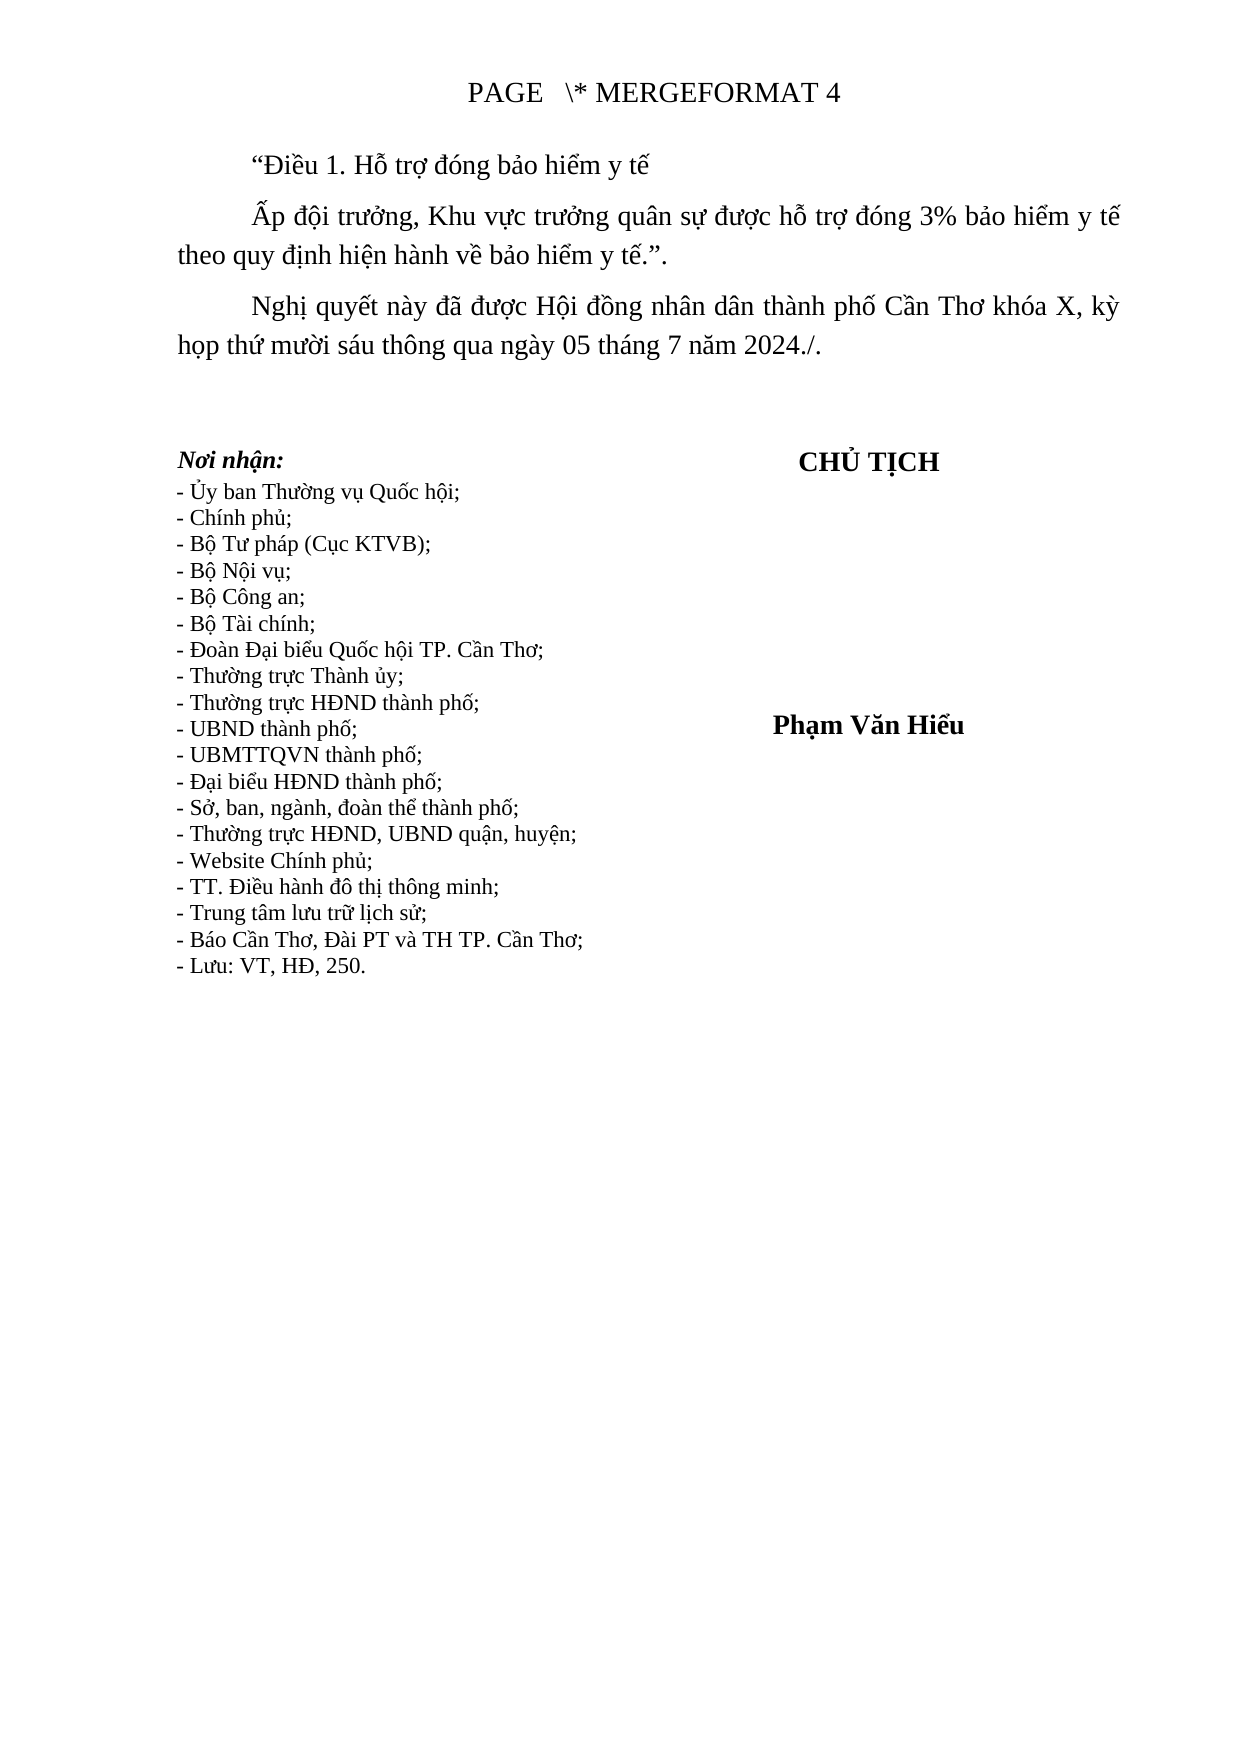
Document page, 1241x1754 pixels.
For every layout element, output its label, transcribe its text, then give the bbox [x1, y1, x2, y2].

table_header CHỦ TỊCH [624, 445, 1114, 478]
table_cell - Ủy ban Thường vụ Quốc hội; - Chính phủ; - Bộ Tư pháp (Cục KTVB); - Bộ Nội vụ; - Bộ Công an; - Bộ Tài chính; - Đoàn Đại biểu Quốc hội TP. Cần Thơ; - Thường trực Thành ủy; - Thường trực HĐND thành phố; - UBND thành phố; - UBMTTQVN thành phố; - Đại biểu HĐND thành phố; - Sở, ban, ngành, đoàn thể thành phố; - Thường trực HĐND, UBND quận, huyện; - Website Chính phủ; - TT. Điều hành đô thị thông minh; - Trung tâm lưu trữ lịch sử; - Báo Cần Thơ, Đài PT và TH TP. Cần Thơ; - Lưu: VT, HĐ, 250. [177, 478, 624, 978]
text Ấp đội trưởng, Khu vực trưởng quân sự được hỗ trợ đóng 3% bảo hiểm y tế theo quy định hiện hành về bảo hiểm y tế.”. [177, 199, 1122, 270]
text Nghị quyết này đã được Hội đồng nhân dân thành phố Cần Thơ khóa X, kỳ họp thứ mười sáu thông qua ngày 05 tháng 7 năm 2024./. [177, 289, 1122, 361]
table_cell Phạm Văn Hiểu [624, 478, 1114, 978]
table_header Nơi nhận: [177, 445, 624, 478]
text “Điều 1. Hỗ trợ đóng bảo hiểm y tế [177, 148, 1122, 180]
